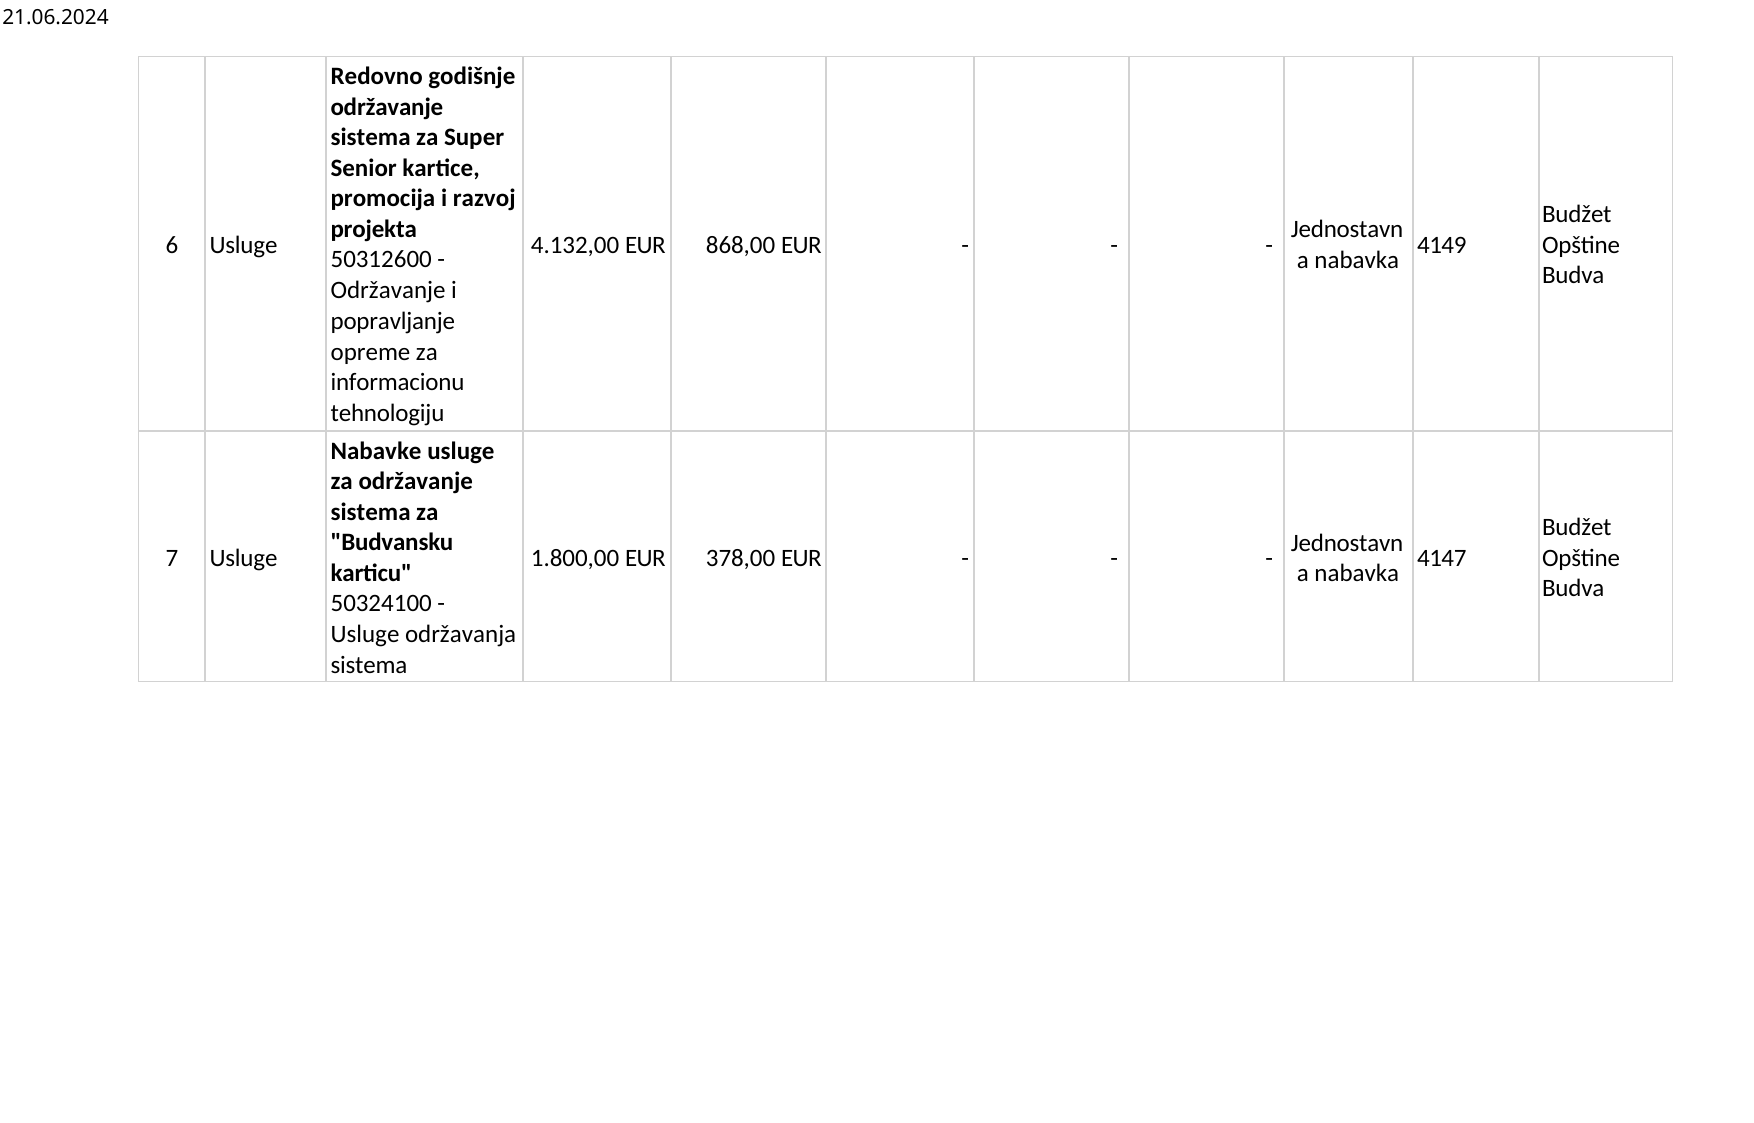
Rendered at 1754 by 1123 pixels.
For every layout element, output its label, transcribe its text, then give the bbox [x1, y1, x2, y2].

table_header 4149 [1414, 57, 1538, 430]
table_cell - [1130, 432, 1283, 681]
table_header - [1130, 57, 1283, 430]
table_header Redovno godišnje održavanje sistema za Super Senior kartice, promocija i razvoj projekta 50312600 - Održavanje i popravljanje opreme za informacionu tehnologiju [327, 57, 522, 430]
table_header Usluge [206, 57, 325, 430]
table_cell - [827, 432, 973, 681]
table_cell 4147 [1414, 432, 1538, 681]
table_cell Nabavke usluge za održavanje sistema za "Budvansku karticu" 50324100 - Usluge održavanja sistema [327, 432, 522, 681]
table_cell Jednostavn a nabavka [1285, 432, 1412, 681]
table_cell 7 [139, 432, 204, 681]
table_cell 1.800,00 EUR [524, 432, 670, 681]
table_cell Usluge [206, 432, 325, 681]
table_header 868,00 EUR [672, 57, 825, 430]
table_header 4.132,00 EUR [524, 57, 670, 430]
table_cell 378,00 EUR [672, 432, 825, 681]
table_header - [827, 57, 973, 430]
table_header Jednostavn a nabavka [1285, 57, 1412, 430]
table_cell Budžet Opštine Budva [1540, 432, 1672, 681]
table_header - [975, 57, 1128, 430]
table_header Budžet Opštine Budva [1540, 57, 1672, 430]
table_header 6 [139, 57, 204, 430]
table_cell - [975, 432, 1128, 681]
